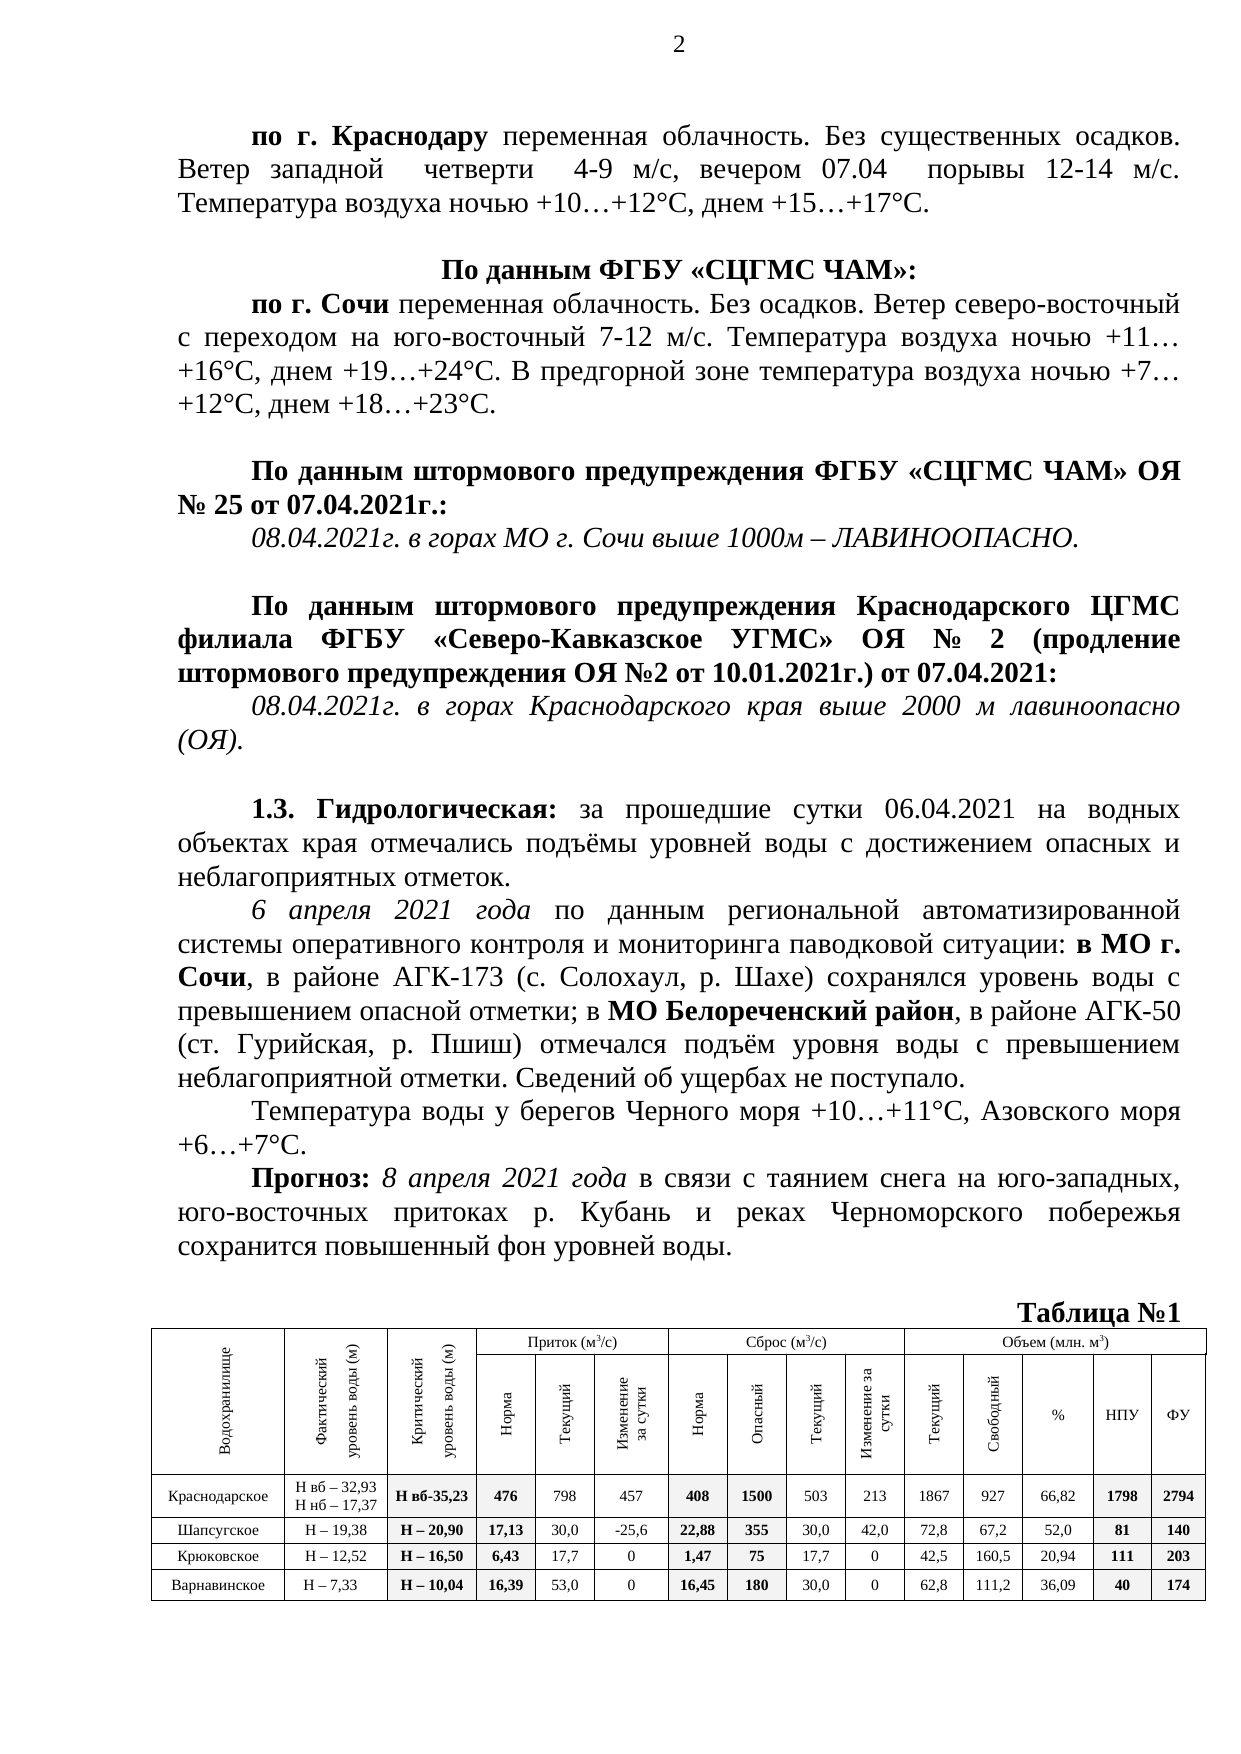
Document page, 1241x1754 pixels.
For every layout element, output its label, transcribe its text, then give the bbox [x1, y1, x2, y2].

table_cell Текущий [905, 1355, 963, 1474]
table_cell 408 [669, 1475, 727, 1517]
table_cell 30,0 [787, 1570, 845, 1600]
table_cell 20,94 [1023, 1544, 1093, 1569]
table_cell 111 [1094, 1544, 1151, 1569]
table_cell 53,0 [536, 1570, 594, 1600]
table_cell Изменение за сутки [846, 1355, 904, 1474]
table_cell 927 [964, 1475, 1022, 1517]
table_cell % [1023, 1355, 1093, 1474]
table_cell 52,0 [1023, 1518, 1093, 1543]
table_cell 160,5 [964, 1544, 1022, 1569]
table_cell Текущий [536, 1355, 594, 1474]
table_cell 72,8 [905, 1518, 963, 1543]
table_header Объем (млн. м3) [905, 1329, 1206, 1353]
table_cell 503 [787, 1475, 845, 1517]
table_cell Н – 10,04 [388, 1570, 476, 1600]
table_cell НПУ [1094, 1355, 1151, 1474]
table_cell 0 [595, 1570, 668, 1600]
table_cell 81 [1094, 1518, 1151, 1543]
table_cell Норма [477, 1355, 535, 1474]
table_cell 1867 [905, 1475, 963, 1517]
table_header Критический уровень воды (м) [388, 1329, 476, 1474]
table_cell 16,39 [477, 1570, 535, 1600]
table_cell 16,45 [669, 1570, 727, 1600]
table_cell 213 [846, 1475, 904, 1517]
text Температура воды у берегов Черного моря +10…+11°С, Азовского моря +6…+7°С. [177, 1093, 1181, 1161]
text по г. Сочи переменная облачность. Без осадков. Ветер северо-восточный с переходом на юго-восточный 7-12 м/с. Температура воздуха ночью +11…+16°С, днем +19…+24°С. В предгорной зоне температура воздуха ночью +7…+12°С, днем +18…+23°С. [177, 286, 1181, 420]
table_cell Варнавинское [152, 1570, 284, 1600]
table_cell Опасный [728, 1355, 786, 1474]
text Прогноз: 8 апреля 2021 года в связи с таянием снега на юго-западных, юго-восточных притоках р. Кубань и реках Черноморского побережья сохранится повышенный фон уровней воды. [177, 1161, 1181, 1261]
table_cell 1798 [1094, 1475, 1151, 1517]
table_cell 174 [1152, 1570, 1205, 1600]
table_cell Н вб – 32,93 Н нб – 17,37 [285, 1475, 387, 1517]
table_cell 0 [846, 1544, 904, 1569]
table_cell -25,6 [595, 1518, 668, 1543]
table_cell 2794 [1152, 1475, 1205, 1517]
table_cell 140 [1152, 1518, 1205, 1543]
table_cell Свободный [964, 1355, 1022, 1474]
table_cell 111,2 [964, 1570, 1022, 1600]
table_header Водохранилище [152, 1329, 284, 1474]
table_cell Шапсугское [152, 1518, 284, 1543]
text 1.3. Гидрологическая: за прошедшие сутки 06.04.2021 на водных объектах края отмечались подъёмы уровней воды с достижением опасных и неблагоприятных отметок. [177, 792, 1181, 892]
table_cell Текущий [787, 1355, 845, 1474]
text 08.04.2021г. в горах МО г. Сочи выше 1000м – ЛАВИНООПАСНО. [177, 521, 1181, 554]
table_cell 0 [846, 1570, 904, 1600]
table_cell Крюковское [152, 1544, 284, 1569]
table_cell ФУ [1152, 1355, 1205, 1474]
table_cell 62,8 [905, 1570, 963, 1600]
text 08.04.2021г. в горах Краснодарского края выше 2000 м лавиноопасно (ОЯ). [177, 688, 1181, 755]
table_cell Н – 20,90 [388, 1518, 476, 1543]
table_cell 17,13 [477, 1518, 535, 1543]
table_cell 40 [1094, 1570, 1151, 1600]
table_cell 798 [536, 1475, 594, 1517]
table_cell 42,0 [846, 1518, 904, 1543]
table_header Сброс (м3/с) [669, 1329, 904, 1353]
table_cell 1500 [728, 1475, 786, 1517]
table_cell 42,5 [905, 1544, 963, 1569]
table_cell 17,7 [536, 1544, 594, 1569]
table_cell 67,2 [964, 1518, 1022, 1543]
table_cell 0 [595, 1544, 668, 1569]
text По данным штормового предупреждения ФГБУ «СЦГМС ЧАМ» ОЯ № 25 от 07.04.2021г.: [177, 453, 1181, 521]
table_cell 355 [728, 1518, 786, 1543]
text по г. Краснодару переменная облачность. Без существенных осадков. Ветер западной четверти 4-9 м/с, вечером 07.04 порывы 12-14 м/с. Температура воздуха ночью +10…+12°С, днем +15…+17°С. [177, 118, 1181, 219]
table_cell Н – 7,33 [285, 1570, 387, 1600]
table_cell 30,0 [536, 1518, 594, 1543]
table_cell 66,82 [1023, 1475, 1093, 1517]
table_cell 30,0 [787, 1518, 845, 1543]
text По данным ФГБУ «СЦГМС ЧАМ»: [177, 252, 1181, 286]
table_cell 6,43 [477, 1544, 535, 1569]
text По данным штормового предупреждения Краснодарского ЦГМС филиала ФГБУ «Северо-Кавказское УГМС» ОЯ № 2 (продление штормового предупреждения ОЯ №2 от 10.01.2021г.) от 07.04.2021: [177, 588, 1181, 688]
text 6 апреля 2021 года по данным региональной автоматизированной системы оперативного контроля и мониторинга паводковой ситуации: в МО г. Сочи, в районе АГК-173 (с. Солохаул, р. Шахе) сохранялся уровень воды с превышением опасной отметки; в МО Белореченский район, в районе АГК-50 (ст. Гурийская, р. Пшиш) отмечался подъём уровня воды с превышением неблагоприятной отметки. Сведений об ущербах не поступало. [177, 892, 1181, 1093]
table_header Приток (м3/с) [477, 1329, 668, 1353]
table_cell 457 [595, 1475, 668, 1517]
table_cell Краснодарское [152, 1475, 284, 1517]
table_cell Н – 19,38 [285, 1518, 387, 1543]
table_cell Изменение за сутки [595, 1355, 668, 1474]
table_cell Н – 12,52 [285, 1544, 387, 1569]
table_cell Н – 16,50 [388, 1544, 476, 1569]
table_cell 180 [728, 1570, 786, 1600]
table_cell 203 [1152, 1544, 1205, 1569]
table_cell 1,47 [669, 1544, 727, 1569]
table_cell Н вб-35,23 [388, 1475, 476, 1517]
table_cell 17,7 [787, 1544, 845, 1569]
table_cell 476 [477, 1475, 535, 1517]
table_cell 75 [728, 1544, 786, 1569]
table_cell 36,09 [1023, 1570, 1093, 1600]
text Таблица №1 [177, 1295, 1181, 1328]
table_header Фактический уровень воды (м) [285, 1329, 387, 1474]
table_cell 22,88 [669, 1518, 727, 1543]
table_cell Норма [669, 1355, 727, 1474]
